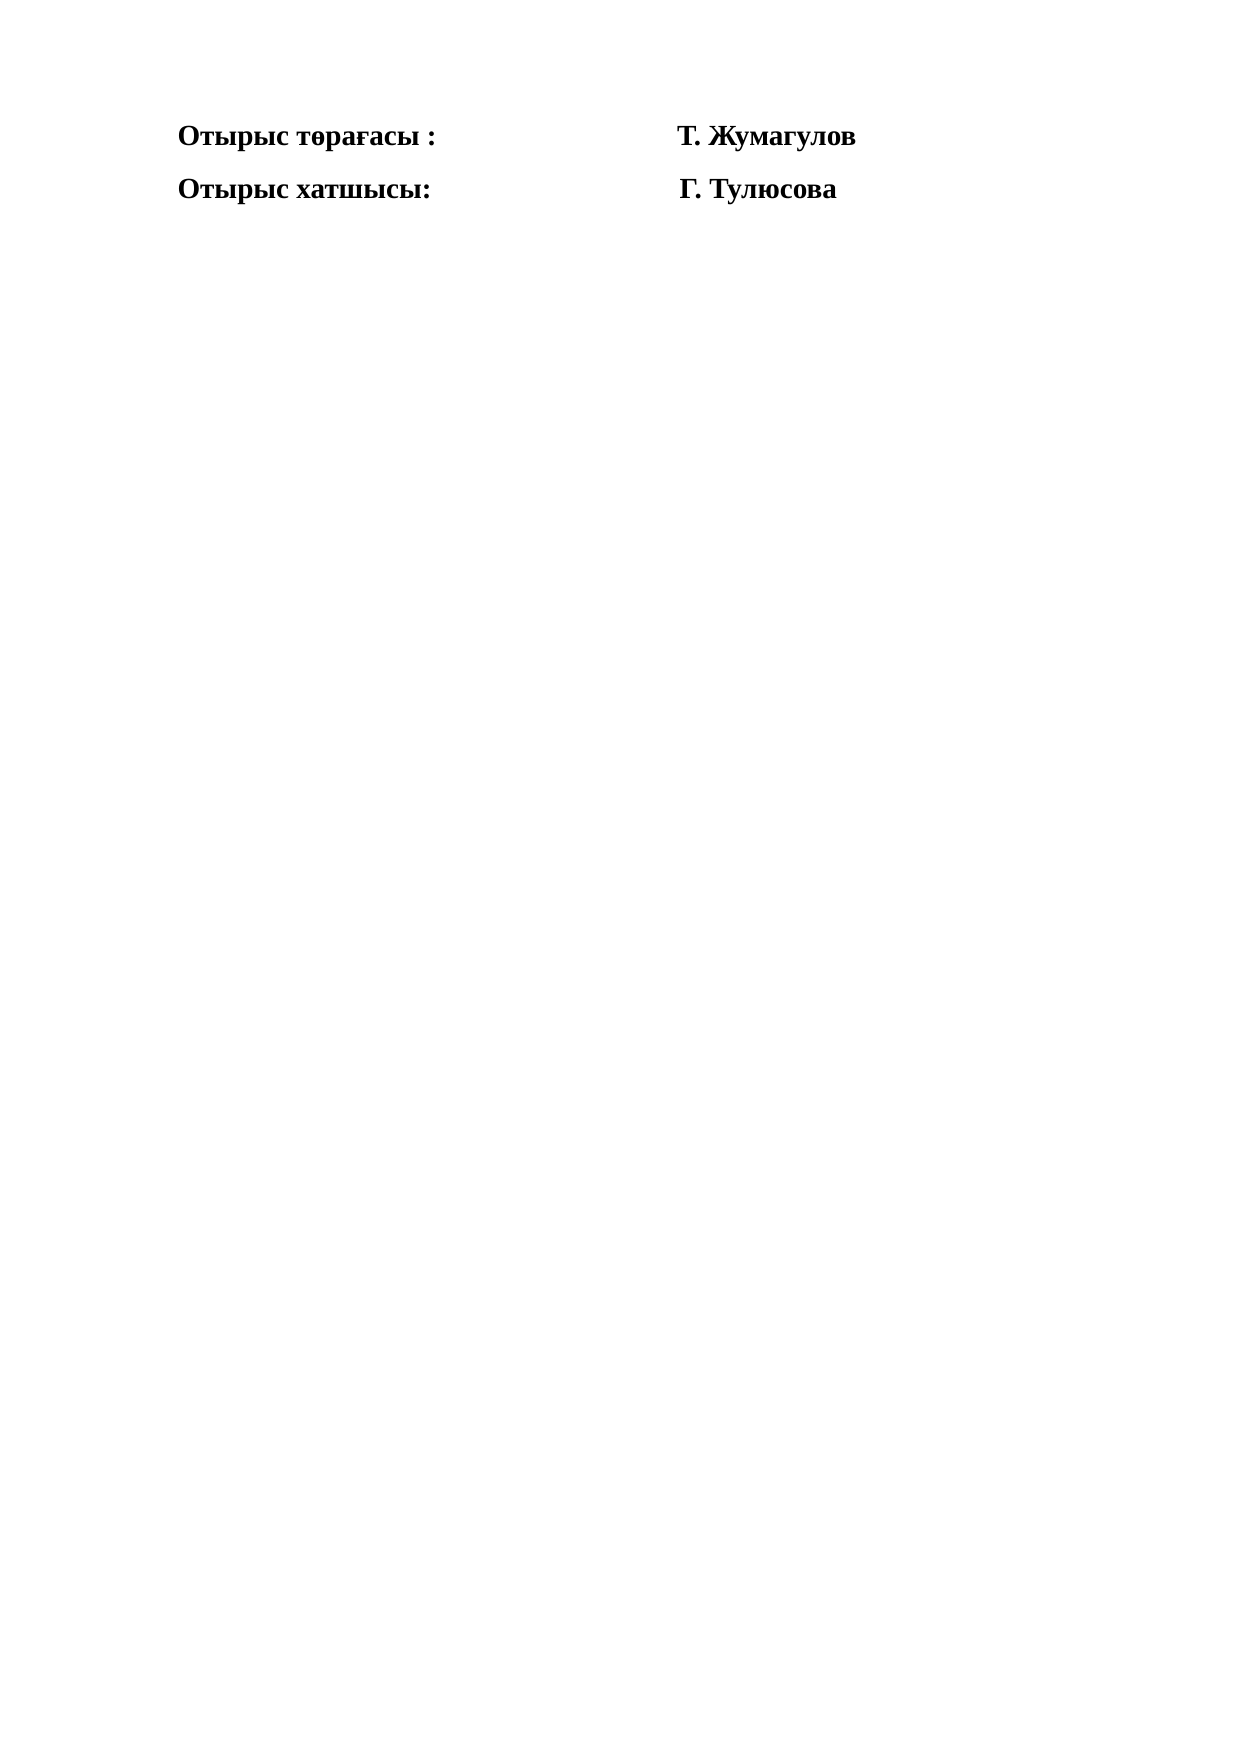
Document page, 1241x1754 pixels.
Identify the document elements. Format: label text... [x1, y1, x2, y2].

text Отырыс хатшысы: Г. Тулюсова [177, 171, 1152, 204]
text Отырыс төрағасы : Т. Жумагулов [177, 118, 1152, 152]
